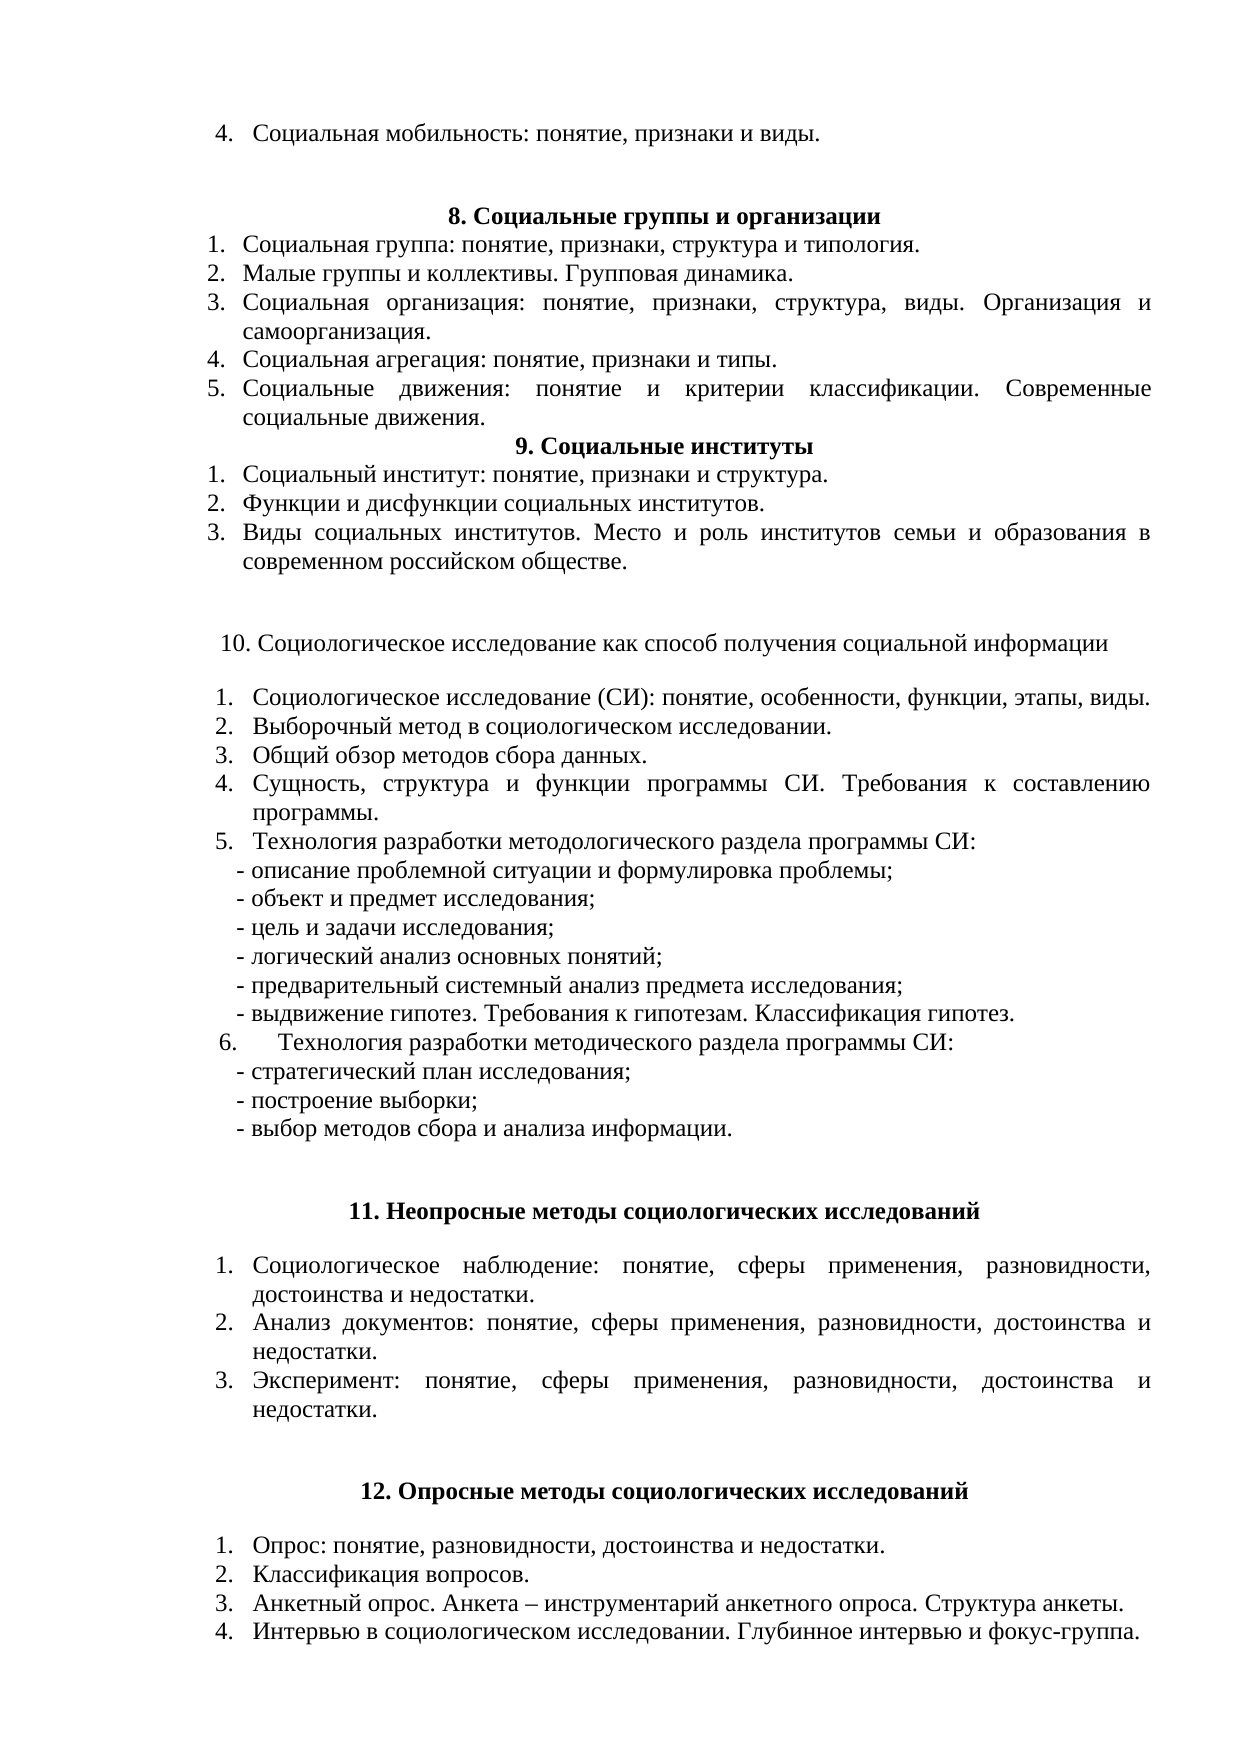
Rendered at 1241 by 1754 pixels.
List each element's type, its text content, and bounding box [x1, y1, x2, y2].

text 10. Социологическое исследование как способ получения социальной информации [177, 628, 1152, 657]
list Технология разработки методического раздела программы СИ: [218, 1027, 1152, 1056]
list Социологическое наблюдение: понятие, сферы применения, разновидности, достоинства и недостатки. [215, 1250, 1152, 1307]
list Общий обзор методов сбора данных. [215, 740, 1152, 768]
list Функции и дисфункции социальных институтов. [207, 488, 1152, 517]
list Выборочный метод в социологическом исследовании. [215, 711, 1152, 740]
list описание проблемной ситуации и формулировка проблемы; [236, 855, 1152, 883]
list Анализ документов: понятие, сферы применения, разновидности, достоинства и недостатки. [215, 1307, 1152, 1365]
list цель и задачи исследования; [236, 912, 1152, 941]
list построение выборки; [236, 1085, 1152, 1113]
text 12. Опросные методы социологических исследований [177, 1476, 1152, 1505]
list выбор методов сбора и анализа информации. [236, 1113, 1152, 1142]
list Социальная группа: понятие, признаки, структура и типология. [207, 229, 1152, 258]
list Интервью в социологическом исследовании. Глубинное интервью и фокус-группа. [215, 1616, 1152, 1645]
text 11. Неопросные методы социологических исследований [177, 1196, 1152, 1225]
list логический анализ основных понятий; [236, 941, 1152, 970]
list предварительный системный анализ предмета исследования; [236, 970, 1152, 998]
subtitle 8. Социальные группы и организации [177, 201, 1152, 229]
list Анкетный опрос. Анкета – инструментарий анкетного опроса. Структура анкеты. [215, 1588, 1152, 1616]
subtitle 9. Социальные институты [177, 431, 1152, 459]
list Малые группы и коллективы. Групповая динамика. [207, 258, 1152, 287]
list Опрос: понятие, разновидности, достоинства и недостатки. [215, 1530, 1152, 1559]
list Социальные движения: понятие и критерии классификации. Современные социальные движения. [207, 373, 1152, 431]
list Технология разработки методологического раздела программы СИ: [215, 826, 1152, 855]
list Сущность, структура и функции программы СИ. Требования к составлению программы. [215, 768, 1152, 826]
list Виды социальных институтов. Место и роль институтов семьи и образования в современном российском обществе. [207, 517, 1152, 574]
list выдвижение гипотез. Требования к гипотезам. Классификация гипотез. [236, 998, 1152, 1027]
list объект и предмет исследования; [236, 883, 1152, 912]
list Социальная мобильность: понятие, признаки и виды. [215, 118, 1152, 147]
list стратегический план исследования; [236, 1056, 1152, 1085]
list Социальная агрегация: понятие, признаки и типы. [207, 344, 1152, 373]
list Социальная организация: понятие, признаки, структура, виды. Организация и самоорганизация. [207, 287, 1152, 344]
list Социологическое исследование (СИ): понятие, особенности, функции, этапы, виды. [215, 682, 1152, 711]
list Классификация вопросов. [215, 1559, 1152, 1588]
list Социальный институт: понятие, признаки и структура. [207, 459, 1152, 488]
list Эксперимент: понятие, сферы применения, разновидности, достоинства и недостатки. [215, 1365, 1152, 1422]
